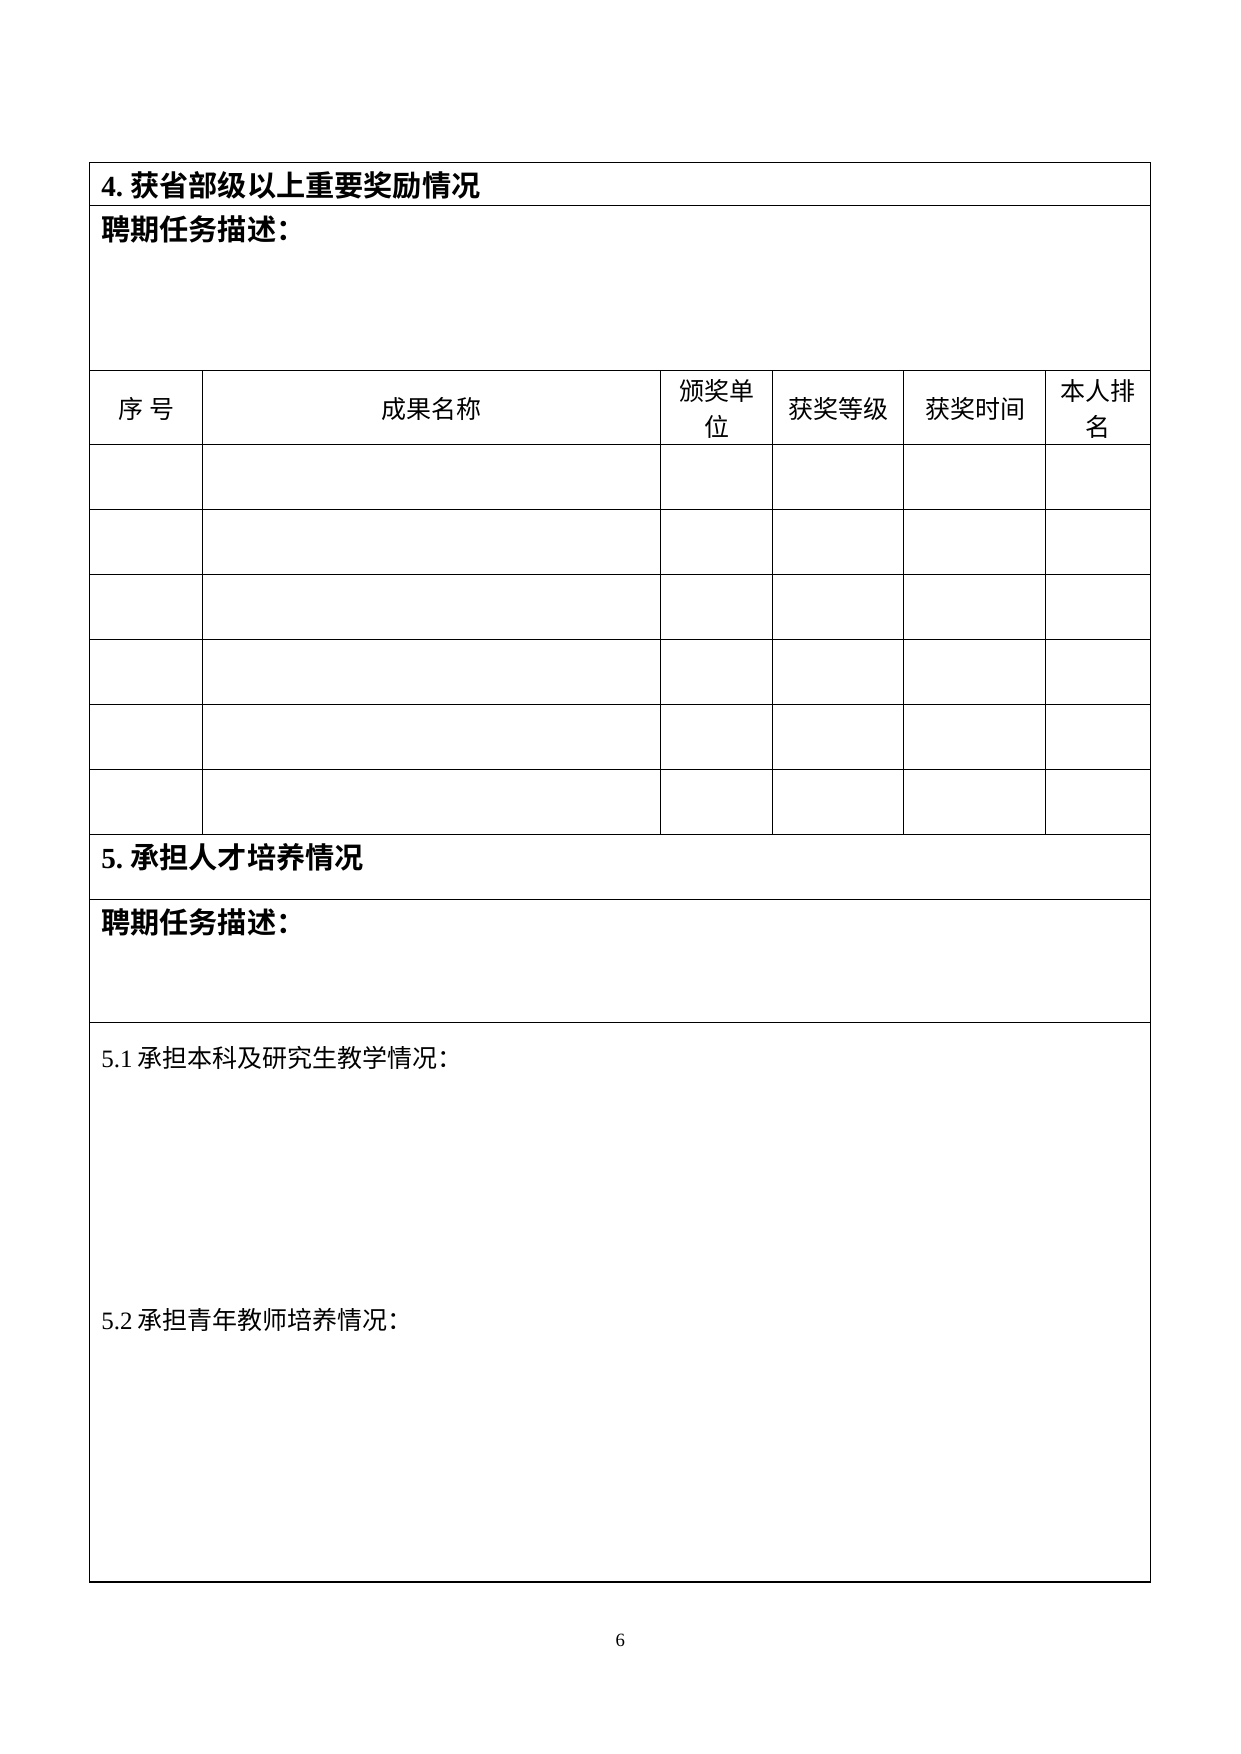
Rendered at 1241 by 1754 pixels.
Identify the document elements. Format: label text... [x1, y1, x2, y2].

table_cell [203, 510, 660, 573]
table_cell [661, 510, 772, 573]
table_cell 5.1承担本科及研究生教学情况： 5.2承担青年教师培养情况： [90, 1023, 1150, 1581]
table_cell [90, 575, 202, 638]
table_cell 获奖等级 [773, 371, 903, 443]
table_cell [904, 705, 1045, 768]
table_cell [773, 770, 903, 833]
table_cell [203, 770, 660, 833]
table_cell 序 号 [90, 371, 202, 443]
table_cell [1046, 770, 1150, 833]
table_cell [661, 770, 772, 833]
table_cell [1046, 640, 1150, 703]
table_cell 获奖时间 [904, 371, 1045, 443]
table_cell [90, 640, 202, 703]
table_cell [1046, 510, 1150, 573]
table_cell [773, 510, 903, 573]
table_cell [773, 705, 903, 768]
table_cell [773, 445, 903, 508]
table_cell 聘期任务描述： [90, 900, 1150, 1022]
table_cell [1046, 705, 1150, 768]
table_cell [1046, 445, 1150, 508]
table_cell [90, 510, 202, 573]
table_cell [203, 575, 660, 638]
table_cell [1046, 575, 1150, 638]
table_cell [203, 640, 660, 703]
table_cell 颁奖单位 [661, 371, 772, 443]
table_cell 本人排名 [1046, 371, 1150, 443]
table_cell [904, 770, 1045, 833]
table_cell [904, 445, 1045, 508]
table_cell [773, 575, 903, 638]
table_cell [203, 705, 660, 768]
table_cell [203, 445, 660, 508]
table_cell [661, 575, 772, 638]
table_cell [661, 445, 772, 508]
table_cell [90, 705, 202, 768]
table_cell [904, 575, 1045, 638]
table_cell [661, 640, 772, 703]
table_cell 5. 承担人才培养情况 [90, 835, 1150, 898]
table_cell 4. 获省部级以上重要奖励情况 [90, 163, 1150, 205]
table_cell [90, 770, 202, 833]
table_cell [661, 705, 772, 768]
table_cell 聘期任务描述： [90, 206, 1150, 370]
table_cell [90, 445, 202, 508]
table_cell 成果名称 [203, 371, 660, 443]
table_cell [904, 510, 1045, 573]
table_cell [904, 640, 1045, 703]
table_cell [773, 640, 903, 703]
